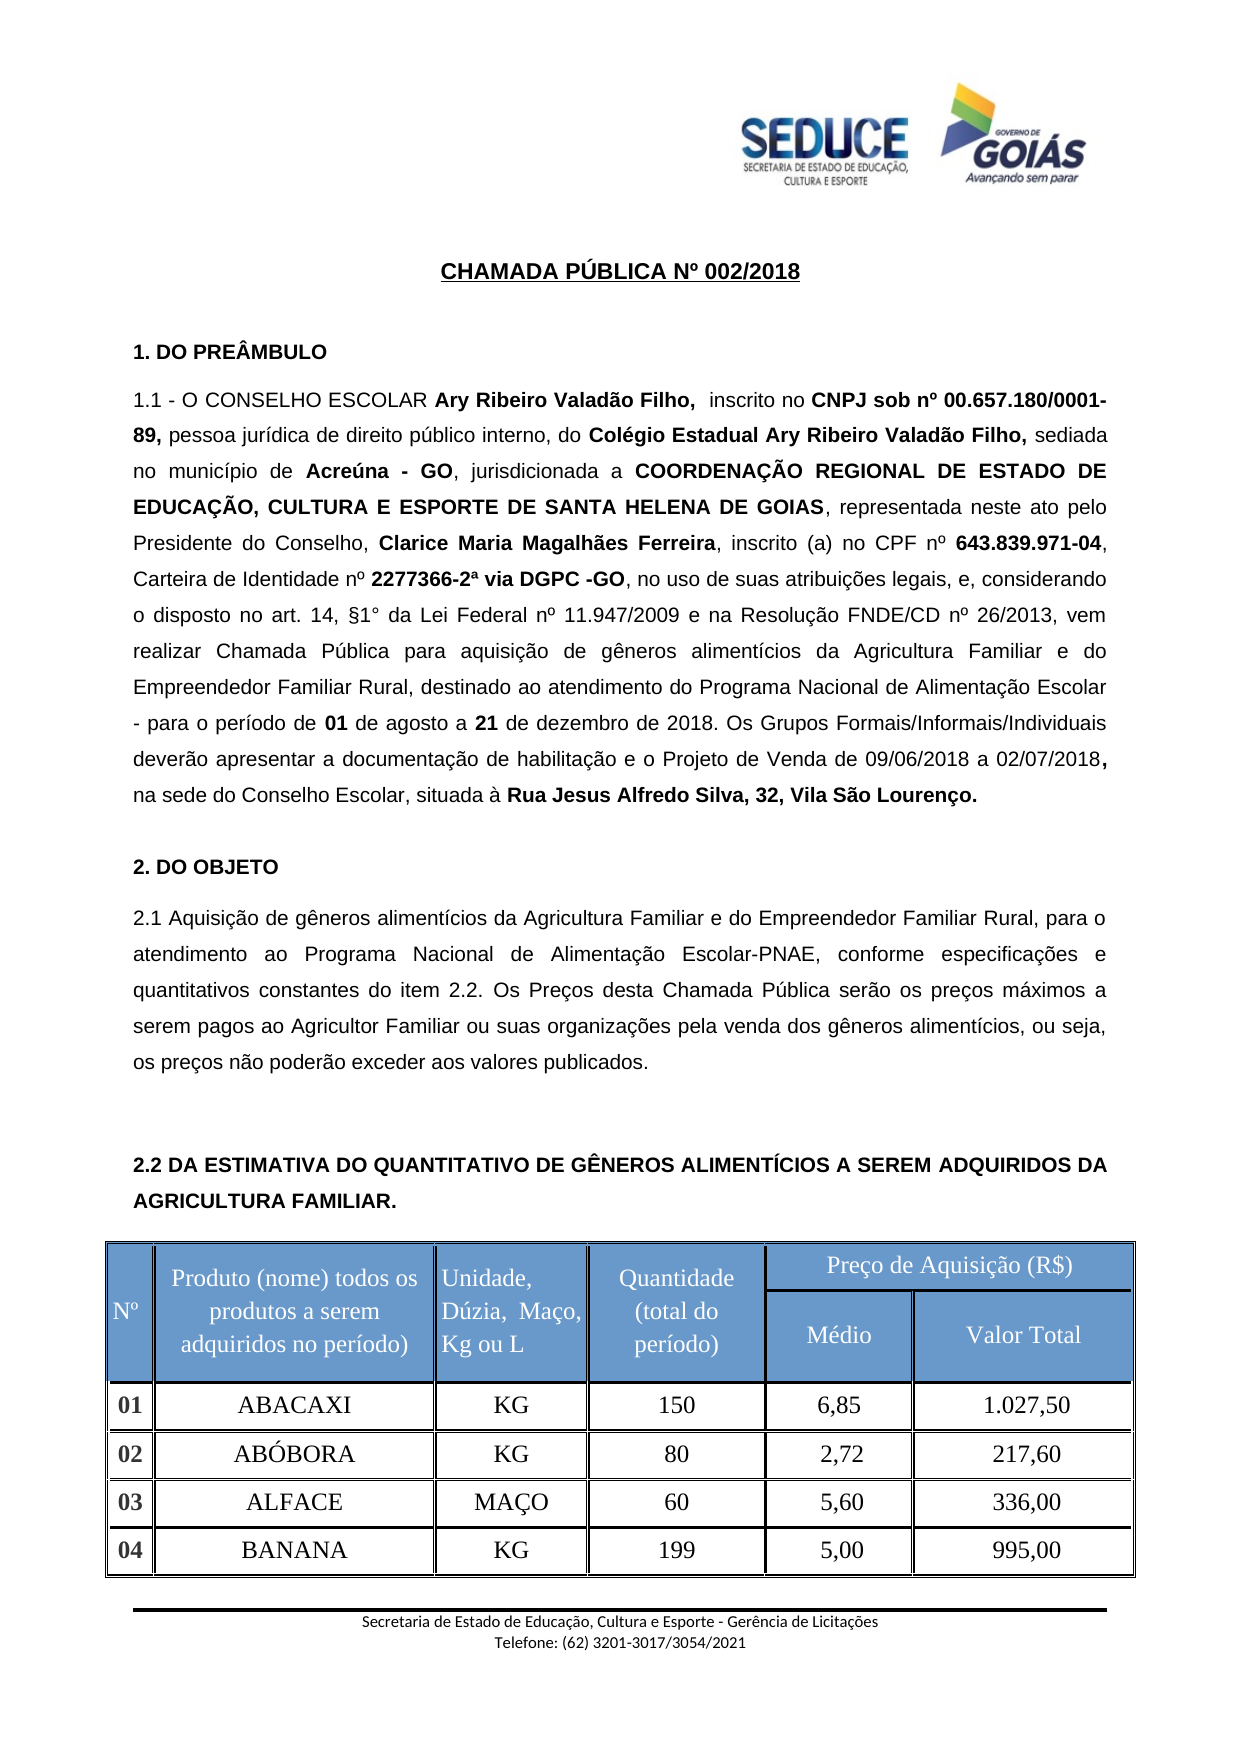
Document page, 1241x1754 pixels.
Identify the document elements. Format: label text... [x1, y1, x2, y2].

table_cell 2,72 [767, 1433, 911, 1478]
table_cell BANANA [154, 1526, 435, 1574]
table_cell 1.027,50 [915, 1381, 1133, 1429]
text 1.1 - O CONSELHO ESCOLAR Ary Ribeiro Valadão Filho, inscrito no CNPJ sob nº 00.657.180/0001-89, pessoa jurídica de direito público interno, do Colégio Estadual Ary Ribeiro Valadão Filho, sediada no município de Acreúna - GO, jurisdicionada a COORDENAÇÃO REGIONAL DE ESTADO DE EDUCAÇÃO, CULTURA E ESPORTE DE SANTA HELENA DE GOIAS, representada neste ato pelo Presidente do Conselho, Clarice Maria Magalhães Ferreira, inscrito (a) no CPF nº 643.839.971-04, Carteira de Identidade nº 2277366-2ª via DGPC -GO, no uso de suas atribuições legais, e, considerando o disposto no art. 14, §1° da Lei Federal nº 11.947/2009 e na Resolução FNDE/CD nº 26/2013, vem realizar Chamada Pública para aquisição de gêneros alimentícios da Agricultura Familiar e do Empreendedor Familiar Rural, destinado ao atendimento do Programa Nacional de Alimentação Escolar - para o período de 01 de agosto a 21 de dezembro de 2018. Os Grupos Formais/Informais/Individuais deverão apresentar a documentação de habilitação e o Projeto de Venda de 09/06/2018 a 02/07/2018, na sede do Conselho Escolar, situada à Rua Jesus Alfredo Silva, 32, Vila São Lourenço. [133, 387, 1107, 807]
table_cell 199 [588, 1529, 765, 1574]
table_cell 995,00 [913, 1526, 1133, 1574]
table_cell 5,00 [765, 1526, 913, 1574]
table_cell 336,00 [913, 1478, 1134, 1526]
table_header Preço de Aquisição (R$) [765, 1244, 1133, 1289]
text 2. DO OBJETO [133, 854, 1107, 878]
picture [726, 73, 1108, 216]
table_cell MAÇO [437, 1481, 586, 1526]
table_cell Valor Total [915, 1289, 1133, 1381]
text 2.1 Aquisição de gêneros alimentícios da Agricultura Familiar e do Empreendedor Familiar Rural, para o atendimento ao Programa Nacional de Alimentação Escolar-PNAE, conforme especificações e quantitativos constantes do item 2.2. Os Preços desta Chamada Pública serão os preços máximos a serem pagos ao Agricultor Familiar ou suas organizações pela venda dos gêneros alimentícios, ou seja, os preços não poderão exceder aos valores publicados. [133, 906, 1107, 1074]
table_header Unidade, Dúzia, Maço, Kg ou L [435, 1242, 588, 1381]
table_cell 150 [590, 1384, 764, 1429]
table_cell 60 [590, 1481, 764, 1526]
table_cell ABACAXI [156, 1384, 433, 1429]
table_cell 6,85 [767, 1384, 911, 1429]
table_cell KG [437, 1433, 586, 1478]
table_cell Médio [767, 1292, 911, 1381]
text 1. DO PREÂMBULO [133, 339, 1107, 363]
table_cell KG [435, 1526, 588, 1574]
table_header Quantidade (total do período) [588, 1242, 765, 1381]
text 2.2 DA ESTIMATIVA DO QUANTITATIVO DE GÊNEROS ALIMENTÍCIOS A SEREM ADQUIRIDOS DA AGRICULTURA FAMILIAR. [133, 1153, 1107, 1213]
table_cell 80 [590, 1433, 764, 1478]
table_cell 02 [108, 1429, 152, 1478]
table_cell ABÓBORA [156, 1433, 433, 1478]
table_cell 217,60 [915, 1429, 1133, 1478]
text CHAMADA PÚBLICA Nº 002/2018 [133, 258, 1107, 284]
table_cell 03 [106, 1478, 154, 1526]
table_cell KG [437, 1384, 586, 1429]
table_cell 5,60 [767, 1481, 911, 1526]
table_header Produto (nome) todos os produtos a serem adquiridos no período) [154, 1242, 435, 1381]
table_cell 01 [108, 1381, 152, 1429]
table_cell ALFACE [156, 1481, 433, 1526]
table_cell 04 [108, 1526, 154, 1574]
table_header Nº [106, 1242, 154, 1381]
